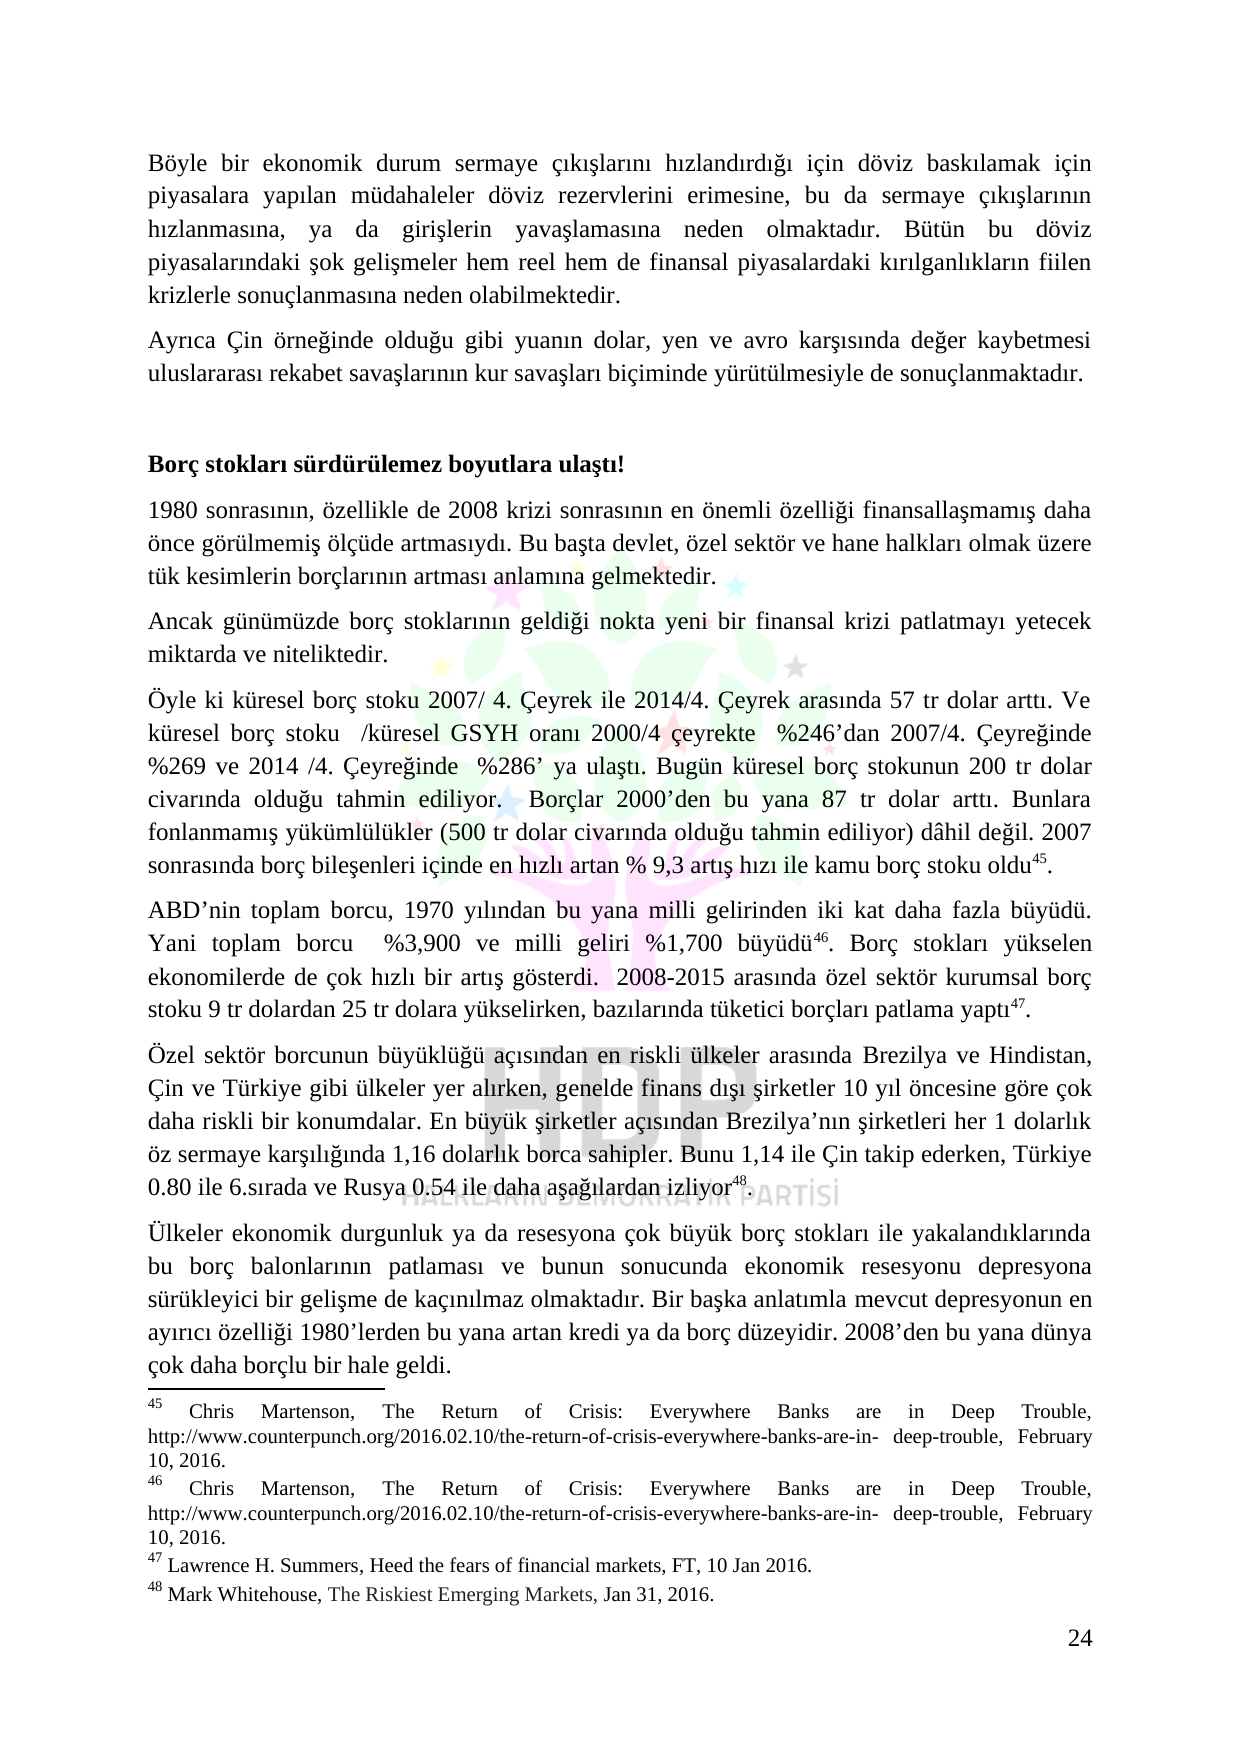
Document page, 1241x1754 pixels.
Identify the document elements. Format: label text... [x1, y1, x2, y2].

text Ayrıca Çin örneğinde olduğu gibi yuanın dolar, yen ve avro karşısında değer kaybetmesi uluslararası rekabet savaşlarının kur savaşları biçiminde yürütülmesiyle de sonuçlanmaktadır. [148, 325, 1093, 387]
text Ülkeler ekonomik durgunluk ya da resesyona çok büyük borç stokları ile yakalandıklarında bu borç balonlarının patlaması ve bunun sonucunda ekonomik resesyonu depresyona sürükleyici bir gelişme de kaçınılmaz olmaktadır. Bir başka anlatımla mevcut depresyonun en ayırıcı özelliği 1980’lerden bu yana artan kredi ya da borç düzeyidir. 2008’den bu yana dünya çok daha borçlu bir hale geldi. [148, 1218, 1093, 1378]
text ABD’nin toplam borcu, 1970 yılından bu yana milli gelirinden iki kat daha fazla büyüdü. Yani toplam borcu %3,900 ve milli geliri %1,700 büyüdü. Borç stokları yükselen ekonomilerde de çok hızlı bir artış gösterdi. 2008-2015 arasında özel sektör kurumsal borç stoku 9 tr dolardan 25 tr dolara yükselirken, bazılarında tüketici borçları patlama yaptı. [148, 896, 1093, 1023]
text Ancak günümüzde borç stoklarının geldiği nokta yeni bir finansal krizi patlatmayı yetecek miktarda ve niteliktedir. [148, 606, 1093, 668]
text Özel sektör borcunun büyüklüğü açısından en riskli ülkeler arasında Brezilya ve Hindistan, Çin ve Türkiye gibi ülkeler yer alırken, genelde finans dışı şirketler 10 yıl öncesine göre çok daha riskli bir konumdalar. En büyük şirketler açısından Brezilya’nın şirketleri her 1 dolarlık öz sermaye karşılığında 1,16 dolarlık borca sahipler. Bunu 1,14 ile Çin takip ederken, Türkiye 0.80 ile 6.sırada ve Rusya 0.54 ile daha aşağılardan izliyor. [148, 1040, 1093, 1201]
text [148, 148, 1093, 308]
text 1980 sonrasının, özellikle de 2008 krizi sonrasının en önemli özelliği finansallaşmamış daha önce görülmemiş ölçüde artmasıydı. Bu başta devlet, özel sektör ve hane halkları olmak üzere tük kesimlerin borçlarının artması anlamına gelmektedir. [148, 495, 1093, 589]
text Borç stokları sürdürülemez boyutlara ulaştı! [148, 449, 1093, 478]
text Öyle ki küresel borç stoku 2007/ 4. Çeyrek ile 2014/4. Çeyrek arasında 57 tr dolar arttı. Ve küresel borç stoku /küresel GSYH oranı 2000/4 çeyrekte %246’dan 2007/4. Çeyreğinde %269 ve 2014 /4. Çeyreğinde %286’ ya ulaştı. Bugün küresel borç stokunun 200 tr dolar civarında olduğu tahmin ediliyor. Borçlar 2000’den bu yana 87 tr dolar arttı. Bunlara fonlanmamış yükümlülükler (500 tr dolar civarında olduğu tahmin ediliyor) dâhil değil. 2007 sonrasında borç bileşenleri içinde en hızlı artan % 9,3 artış hızı ile kamu borç stoku oldu. [148, 685, 1093, 879]
